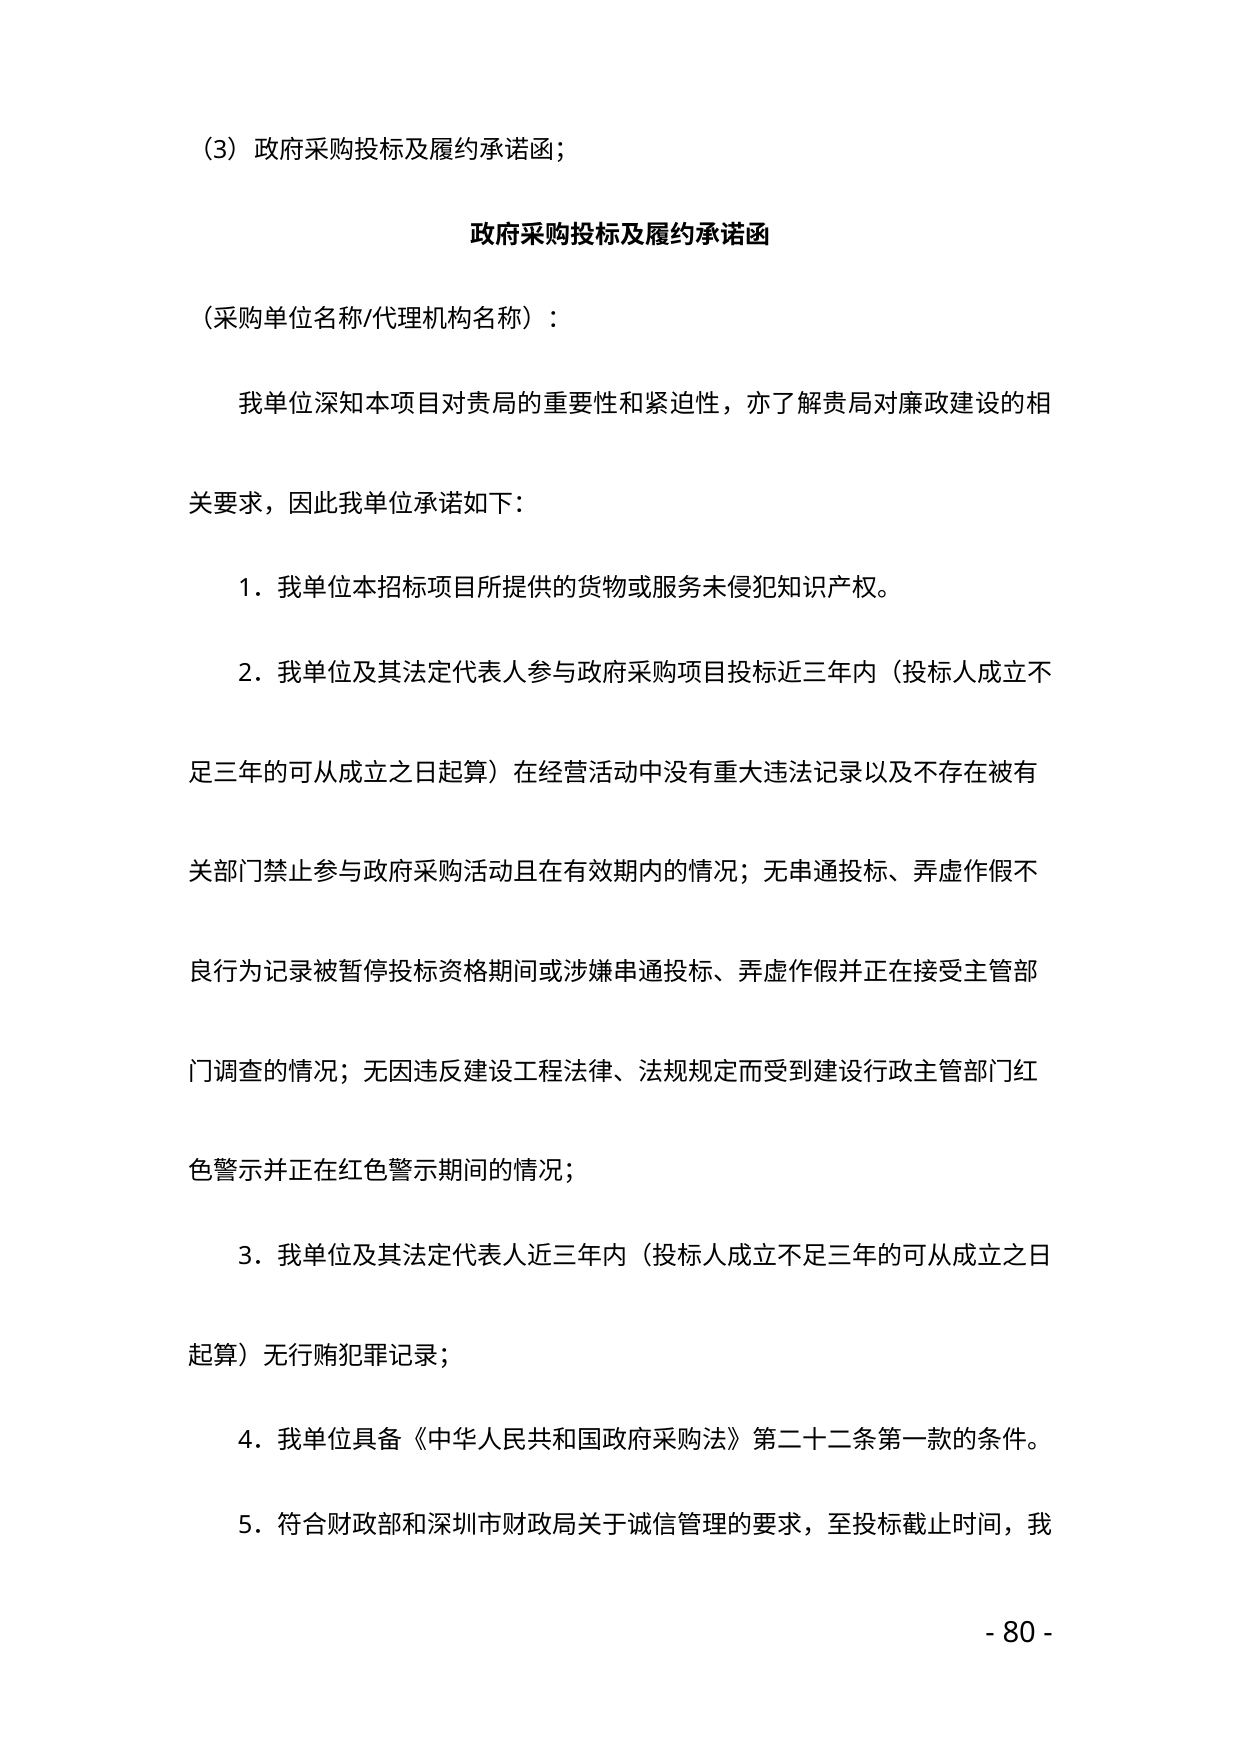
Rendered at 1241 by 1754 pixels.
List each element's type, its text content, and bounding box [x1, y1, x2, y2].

list 政府采购投标及履约承诺函； [188, 115, 1052, 181]
text 我单位深知本项目对贵局的重要性和紧迫性，亦了解贵局对廉政建设的相关要求，因此我单位承诺如下： [188, 368, 1052, 534]
list 我单位及其法定代表人近三年内（投标人成立不足三年的可从成立之日起算）无行贿犯罪记录； [188, 1220, 1053, 1386]
list 我单位及其法定代表人参与政府采购项目投标近三年内（投标人成立不足三年的可从成立之日起算）在经营活动中没有重大违法记录以及不存在被有关部门禁止参与政府采购活动且在有效期内的情况；无串通投标、弄虚作假不良行为记录被暂停投标资格期间或涉嫌串通投标、弄虚作假并正在接受主管部门调查的情况；无因违反建设工程法律、法规规定而受到建设行政主管部门红色警示并正在红色警示期间的情况； [188, 637, 1053, 1202]
text （采购单位名称/代理机构名称）： [188, 284, 1052, 350]
text 政府采购投标及履约承诺函 [188, 199, 1052, 266]
list 我单位具备《中华人民共和国政府采购法》第二十二条第一款的条件。 [188, 1404, 1052, 1471]
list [188, 1489, 1052, 1556]
list 我单位本招标项目所提供的货物或服务未侵犯知识产权。 [188, 553, 1052, 619]
